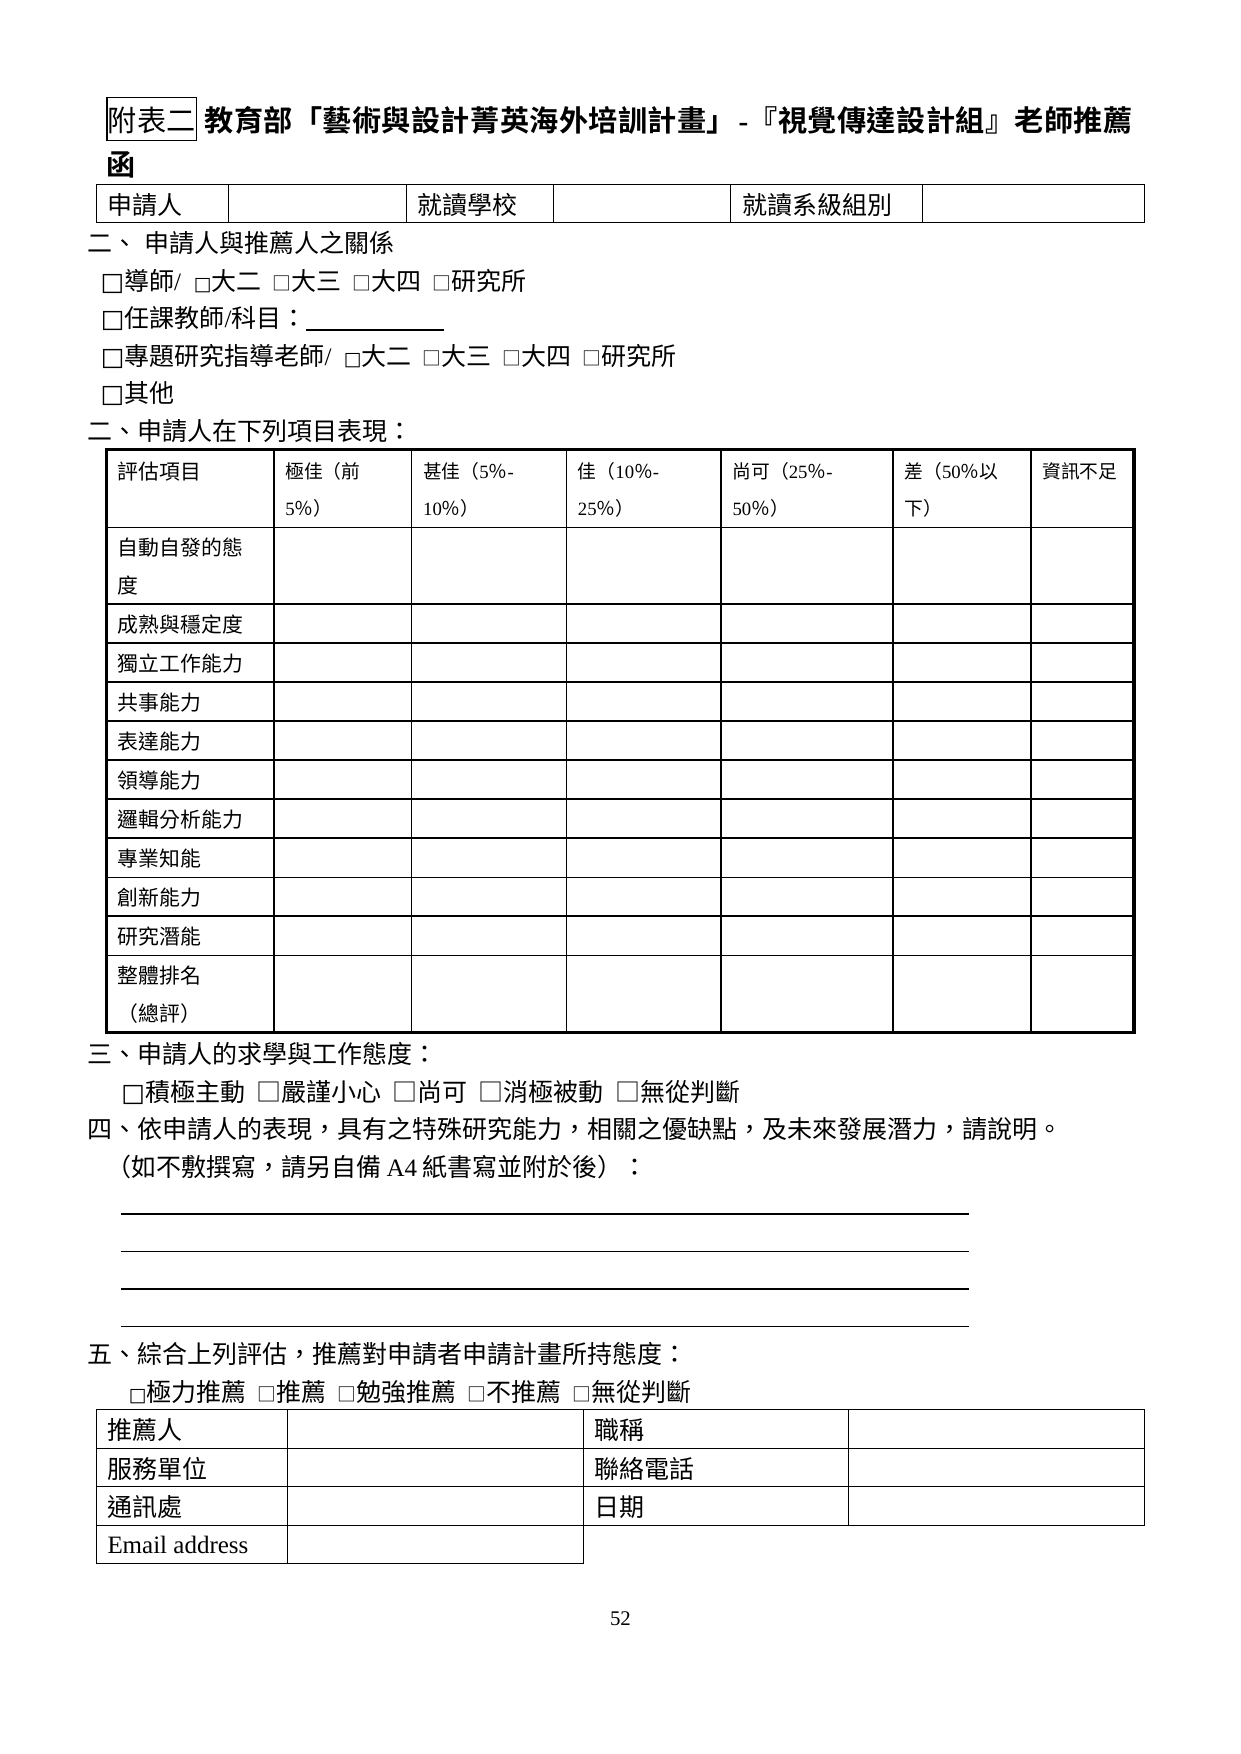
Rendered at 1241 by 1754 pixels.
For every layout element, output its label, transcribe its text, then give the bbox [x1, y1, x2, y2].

table_cell [722, 839, 892, 876]
table_cell [849, 1449, 1144, 1486]
table_cell [412, 956, 566, 1031]
text □極力推薦 □推薦 □勉強推薦 □不推薦 □無從判斷 [106, 1372, 1134, 1409]
table_cell [567, 956, 720, 1031]
table_cell 自動自發的態度 [108, 528, 273, 603]
table_cell [1032, 800, 1132, 837]
table_cell [894, 917, 1030, 954]
table_cell [722, 761, 892, 798]
text 附表二 教育部「藝術與設計菁英海外培訓計畫」-『視覺傳達設計組』老師推薦函 [106, 97, 1134, 184]
table_cell [412, 605, 566, 642]
table_cell [722, 605, 892, 642]
table_cell [567, 800, 720, 837]
table_cell [1032, 722, 1132, 759]
table_cell [894, 800, 1030, 837]
table_cell 整體排名 （總評） [108, 956, 273, 1031]
table_header 極佳（前5％） [275, 451, 411, 526]
table_header 佳（10％-25％） [567, 451, 720, 526]
table_cell [567, 683, 720, 720]
table_cell [894, 722, 1030, 759]
text 五、綜合上列評估，推薦對申請者申請計畫所持態度： [88, 1334, 1134, 1372]
table_cell [567, 917, 720, 954]
table_cell [275, 644, 411, 681]
table_header 就讀學校 [407, 185, 553, 222]
table_cell [894, 878, 1030, 915]
table_cell [722, 722, 892, 759]
table_cell [894, 956, 1030, 1031]
table_cell 研究潛能 [108, 917, 273, 954]
table_cell [412, 800, 566, 837]
table_cell [722, 683, 892, 720]
list □其他 [100, 373, 1134, 411]
table_cell [275, 761, 411, 798]
table_cell [412, 878, 566, 915]
table_cell [567, 644, 720, 681]
text 三、申請人的求學與工作態度： [88, 1034, 1134, 1072]
table_header 推薦人 [97, 1410, 287, 1448]
table_cell [722, 528, 892, 603]
table_cell [412, 683, 566, 720]
list □專題研究指導老師/ □大二 □大三 □大四 □研究所 [101, 336, 1134, 373]
text 二、申請人在下列項目表現： [88, 411, 1134, 448]
table_cell [288, 1526, 583, 1563]
table_cell 通訊處 [97, 1487, 287, 1525]
table_cell 成熟與穩定度 [108, 605, 273, 642]
table_cell [1032, 644, 1132, 681]
table_cell [412, 722, 566, 759]
table_cell [1032, 683, 1132, 720]
table_cell [722, 644, 892, 681]
table_cell [1032, 605, 1132, 642]
table_cell 領導能力 [108, 761, 273, 798]
table_cell 表達能力 [108, 722, 273, 759]
table_cell [1032, 878, 1132, 915]
table_cell [412, 528, 566, 603]
table_cell [412, 644, 566, 681]
table_cell [722, 800, 892, 837]
table_header [849, 1410, 1144, 1448]
table_header 差（50％以下） [894, 451, 1030, 526]
table_cell [275, 917, 411, 954]
table_header 就讀系級組別 [731, 185, 922, 222]
table_cell [567, 722, 720, 759]
text 四、依申請人的表現，具有之特殊研究能力，相關之優缺點，及未來發展潛力，請說明。 [88, 1109, 1134, 1147]
table_cell 獨立工作能力 [108, 644, 273, 681]
list 申請人與推薦人之關係 [76, 223, 1134, 261]
table_header 申請人 [97, 185, 228, 222]
table_cell [412, 839, 566, 876]
table_header [923, 185, 1144, 222]
table_cell [288, 1449, 583, 1486]
table_cell [275, 605, 411, 642]
table_cell [275, 800, 411, 837]
table_header [554, 185, 730, 222]
table_cell 創新能力 [108, 878, 273, 915]
table_header [229, 185, 406, 222]
list □任課教師/科目： [101, 298, 1134, 336]
table_cell [412, 917, 566, 954]
table_cell [722, 917, 892, 954]
table_cell [1032, 956, 1132, 1031]
text □積極主動 □嚴謹小心 □尚可 □消極被動 □無從判斷 [106, 1072, 1134, 1109]
table_header 尚可（25％-50％） [722, 451, 892, 526]
table_cell [567, 878, 720, 915]
table_cell [722, 878, 892, 915]
table_cell [1032, 839, 1132, 876]
table_cell [894, 761, 1030, 798]
table_cell [1032, 917, 1132, 954]
table_cell [275, 839, 411, 876]
table_cell [849, 1487, 1144, 1525]
text （如不敷撰寫，請另自備A4紙書寫並附於後）： [106, 1147, 1134, 1184]
table_cell [894, 605, 1030, 642]
table_cell [275, 722, 411, 759]
table_header [288, 1410, 583, 1448]
table_cell [1032, 528, 1132, 603]
table_cell [567, 839, 720, 876]
table_header 職稱 [584, 1410, 848, 1448]
table_cell [567, 528, 720, 603]
table_cell 服務單位 [97, 1449, 287, 1486]
table_cell [1032, 761, 1132, 798]
table_cell [275, 528, 411, 603]
table_cell [567, 761, 720, 798]
table_cell [722, 956, 892, 1031]
table_cell [288, 1487, 583, 1525]
table_cell 邏輯分析能力 [108, 800, 273, 837]
table_cell [275, 878, 411, 915]
table_cell [275, 956, 411, 1031]
table_cell [567, 605, 720, 642]
table_cell Email address [97, 1526, 287, 1563]
table_cell 日期 [584, 1487, 848, 1525]
table_cell [412, 761, 566, 798]
table_cell [894, 528, 1030, 603]
list □導師/ □大二 □大三 □大四 □研究所 [100, 261, 1134, 298]
table_cell 聯絡電話 [584, 1449, 848, 1486]
table_cell [894, 644, 1030, 681]
table_header 甚佳（5％-10％） [412, 451, 566, 526]
table_cell [894, 839, 1030, 876]
table_cell [275, 683, 411, 720]
table_cell [894, 683, 1030, 720]
table_cell 共事能力 [108, 683, 273, 720]
table_cell 專業知能 [108, 839, 273, 876]
table_header 資訊不足 [1032, 451, 1132, 526]
table_header 評估項目 [108, 451, 273, 526]
